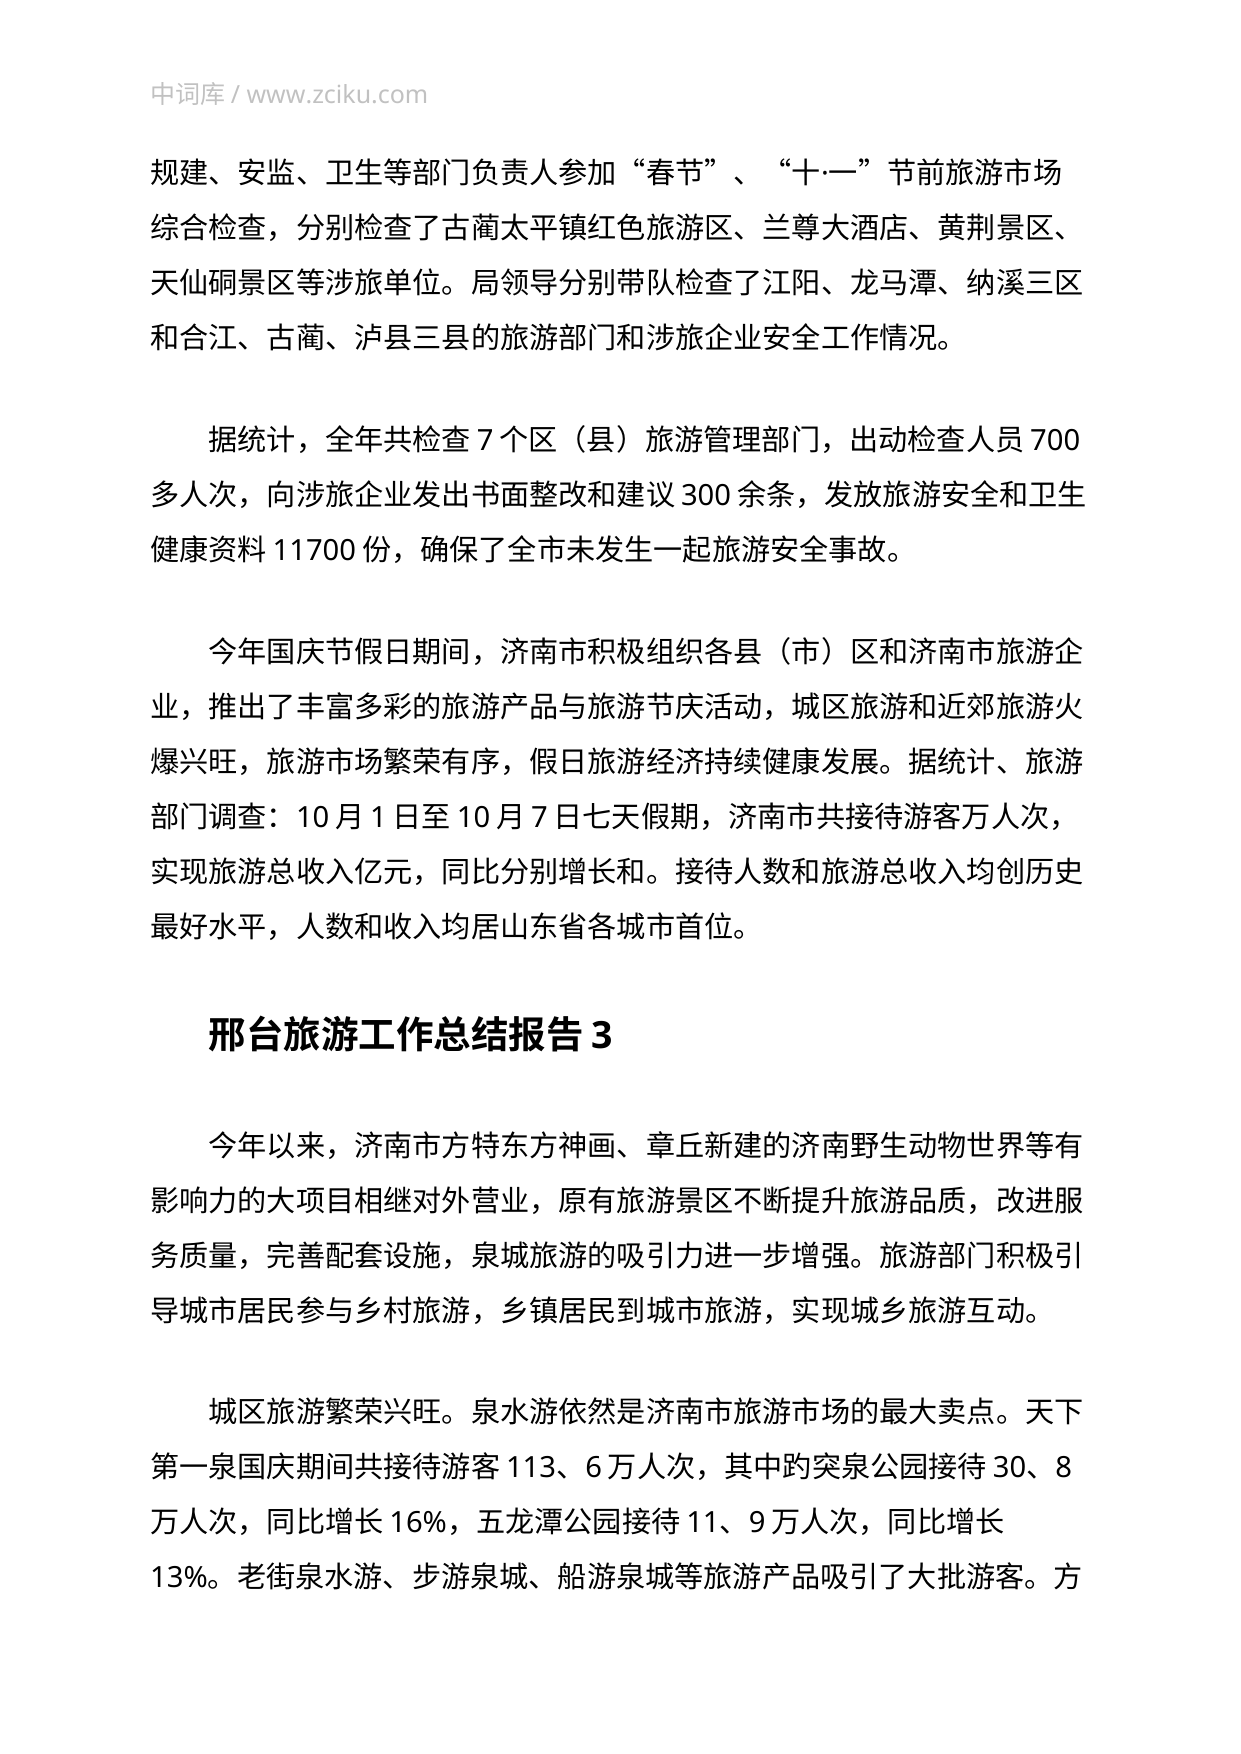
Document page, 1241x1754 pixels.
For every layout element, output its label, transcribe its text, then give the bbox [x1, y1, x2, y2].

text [150, 1389, 1090, 1596]
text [150, 150, 1090, 357]
text 邢台旅游工作总结报告3 [150, 1005, 1090, 1059]
text 今年以来，济南市方特东方神画、章丘新建的济南野生动物世界等有影响力的大项目相继对外营业，原有旅游景区不断提升旅游品质，改进服务质量，完善配套设施，泉城旅游的吸引力进一步增强。旅游部门积极引导城市居民参与乡村旅游，乡镇居民到城市旅游，实现城乡旅游互动。 [150, 1122, 1090, 1329]
text 今年国庆节假日期间，济南市积极组织各县（市）区和济南市旅游企业，推出了丰富多彩的旅游产品与旅游节庆活动，城区旅游和近郊旅游火爆兴旺，旅游市场繁荣有序，假日旅游经济持续健康发展。据统计、旅游部门调查：10月1日至10月7日七天假期，济南市共接待游客万人次，实现旅游总收入亿元，同比分别增长和。接待人数和旅游总收入均创历史最好水平，人数和收入均居山东省各城市首位。 [150, 628, 1090, 945]
text 据统计，全年共检查7个区（县）旅游管理部门，出动检查人员700多人次，向涉旅企业发出书面整改和建议300余条，发放旅游安全和卫生健康资料11700份，确保了全市未发生一起旅游安全事故。 [150, 417, 1090, 569]
